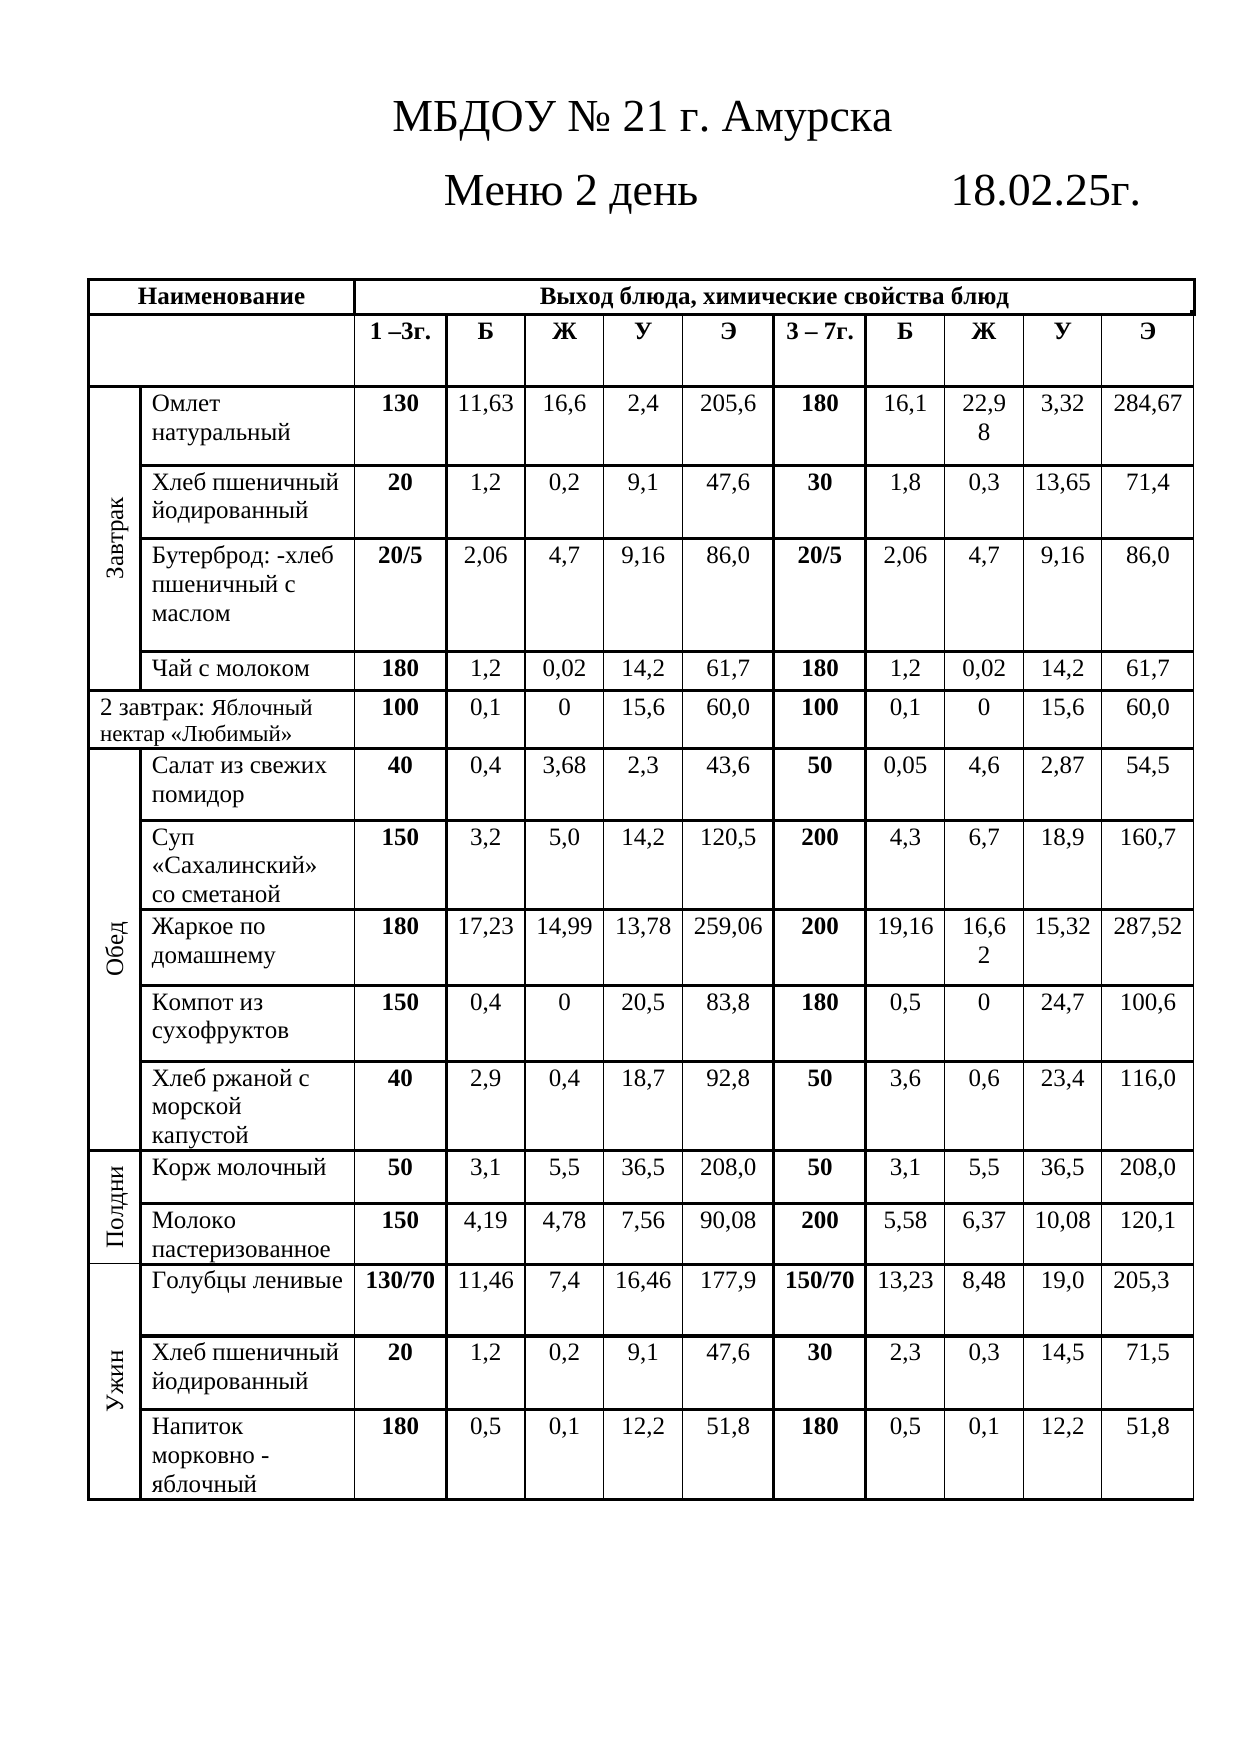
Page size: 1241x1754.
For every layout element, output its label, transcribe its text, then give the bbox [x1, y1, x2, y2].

table_cell 2,9 [448, 1063, 524, 1149]
table_cell 3,1 [448, 1152, 524, 1202]
table_cell 24,7 [1024, 987, 1101, 1059]
text МБДОУ № 21 г. Амурска [88, 89, 1196, 141]
table_cell 130/70 [355, 1266, 445, 1334]
table_cell 36,5 [1024, 1152, 1101, 1202]
table_cell 30 [775, 467, 864, 537]
table_header Выход блюда, химические свойства блюд [356, 281, 1193, 313]
table_cell 0,6 [945, 1063, 1023, 1149]
table_cell 180 [775, 388, 864, 463]
table_cell Омлет натуральный [142, 388, 354, 463]
table_cell 205,6 [683, 388, 772, 463]
table_cell 259,06 [683, 911, 772, 984]
table_cell 16,46 [604, 1266, 682, 1334]
table_cell 17,23 [448, 911, 524, 984]
table_cell У [1024, 316, 1101, 385]
table_cell 284,67 [1102, 388, 1193, 463]
table_cell 10,08 [1024, 1205, 1101, 1262]
table_cell 13,65 [1024, 467, 1101, 537]
table_cell 6,37 [945, 1205, 1023, 1262]
table_cell 150 [355, 1205, 445, 1262]
table_cell 0 [945, 987, 1023, 1059]
table_cell 0,1 [945, 1411, 1023, 1497]
table_cell 3,6 [867, 1063, 944, 1149]
table_cell 4,7 [526, 540, 603, 650]
table_cell [90, 316, 354, 385]
table_cell 18,9 [1024, 822, 1101, 908]
table_cell 0,5 [867, 1411, 944, 1497]
table_cell 43,6 [683, 750, 772, 819]
table_cell 0,05 [867, 750, 944, 819]
table_cell 18,7 [604, 1063, 682, 1149]
table_cell 14,2 [604, 653, 682, 689]
table_cell 120,5 [683, 822, 772, 908]
table_cell 287,52 [1102, 911, 1193, 984]
table_cell 100,6 [1102, 987, 1193, 1059]
table_cell 0,1 [448, 692, 524, 747]
table_cell 2,06 [448, 540, 524, 650]
table_cell 86,0 [683, 540, 772, 650]
table_cell 180 [775, 653, 864, 689]
table_cell 200 [775, 1205, 864, 1262]
table_cell Ж [945, 316, 1023, 385]
table_cell 14,2 [604, 822, 682, 908]
table_cell 5,5 [526, 1152, 603, 1202]
table_cell 13,78 [604, 911, 682, 984]
table_cell 180 [775, 1411, 864, 1497]
table_cell 23,4 [1024, 1063, 1101, 1149]
table_cell 0,3 [945, 467, 1023, 537]
table_cell 5,58 [867, 1205, 944, 1262]
table_cell 200 [775, 822, 864, 908]
table_cell Ж [526, 316, 603, 385]
table_cell 180 [355, 653, 445, 689]
table_cell Б [867, 316, 944, 385]
table_cell 6,7 [945, 822, 1023, 908]
table_cell 5,5 [945, 1152, 1023, 1202]
table_cell 3,68 [526, 750, 603, 819]
table_cell 205,3 [1102, 1266, 1193, 1334]
table_cell 16,1 [867, 388, 944, 463]
table_cell 3,2 [448, 822, 524, 908]
table_cell 40 [355, 750, 445, 819]
table_cell 0,2 [526, 1338, 603, 1408]
table_cell 208,0 [683, 1152, 772, 1202]
table_cell Голубцы ленивые [142, 1266, 354, 1334]
table_cell 150 [355, 822, 445, 908]
table_cell 47,6 [683, 1338, 772, 1408]
table_cell 50 [775, 1063, 864, 1149]
table_cell 50 [355, 1152, 445, 1202]
table_cell 4,78 [526, 1205, 603, 1262]
table_cell 4,6 [945, 750, 1023, 819]
table_cell 200 [775, 911, 864, 984]
table_cell Хлеб пшеничный йодированный [142, 467, 354, 537]
table_cell 11,63 [448, 388, 524, 463]
table_cell Напиток морковно - яблочный [142, 1411, 354, 1497]
table_cell Бутерброд: -хлеб пшеничный с маслом [142, 540, 354, 650]
table_cell 15,6 [1024, 692, 1101, 747]
table_cell Завтрак [90, 388, 139, 689]
table_cell 20 [355, 467, 445, 537]
table_cell Ужин [90, 1264, 139, 1497]
table_cell 5,0 [526, 822, 603, 908]
table_cell 71,5 [1102, 1338, 1193, 1408]
table_cell 3,1 [867, 1152, 944, 1202]
table_cell 15,32 [1024, 911, 1101, 984]
table_cell 0,4 [448, 750, 524, 819]
table_cell 2,3 [604, 750, 682, 819]
table_cell 0,5 [448, 1411, 524, 1497]
table_cell Б [448, 316, 524, 385]
table_cell Компот из сухофруктов [142, 987, 354, 1059]
table_cell 4,19 [448, 1205, 524, 1262]
table_cell 130 [355, 388, 445, 463]
table_cell Жаркое по домашнему [142, 911, 354, 984]
table_cell 19,16 [867, 911, 944, 984]
table_cell 9,1 [604, 467, 682, 537]
table_cell 2,3 [867, 1338, 944, 1408]
table_cell 7,4 [526, 1266, 603, 1334]
table_cell 1,2 [448, 653, 524, 689]
table_cell 9,16 [604, 540, 682, 650]
table_cell 50 [775, 1152, 864, 1202]
table_cell 86,0 [1102, 540, 1193, 650]
table_cell Обед [90, 750, 139, 1149]
table_cell 3 – 7г. [775, 316, 864, 385]
table_cell 40 [355, 1063, 445, 1149]
table_cell 0,4 [448, 987, 524, 1059]
table_header Наименование [90, 281, 353, 313]
table_cell 13,23 [867, 1266, 944, 1334]
table_cell 120,1 [1102, 1205, 1193, 1262]
text Меню 2 день 18.02.25г. [88, 162, 1196, 215]
table_cell 92,8 [683, 1063, 772, 1149]
table_cell Суп «Сахалинский» со сметаной [142, 822, 354, 908]
table_cell Э [683, 316, 772, 385]
table_cell 7,56 [604, 1205, 682, 1262]
table_cell 2,06 [867, 540, 944, 650]
table_cell 14,99 [526, 911, 603, 984]
table_cell 0,02 [526, 653, 603, 689]
table_cell 9,1 [604, 1338, 682, 1408]
table_cell 1,2 [867, 653, 944, 689]
table_cell 100 [775, 692, 864, 747]
table_cell 1,2 [448, 467, 524, 537]
table_cell 19,0 [1024, 1266, 1101, 1334]
table_cell 16,6 [526, 388, 603, 463]
table_cell 14,5 [1024, 1338, 1101, 1408]
table_cell 8,48 [945, 1266, 1023, 1334]
table_cell 2 завтрак: Яблочный нектар «Любимый» [90, 692, 354, 747]
table_cell 61,7 [683, 653, 772, 689]
table_cell 0,4 [526, 1063, 603, 1149]
table_cell 2,4 [604, 388, 682, 463]
table_cell 20,5 [604, 987, 682, 1059]
table_cell 20/5 [355, 540, 445, 650]
table_cell 180 [355, 1411, 445, 1497]
table_cell 0,2 [526, 467, 603, 537]
table_cell 54,5 [1102, 750, 1193, 819]
table_cell 15,6 [604, 692, 682, 747]
table_cell 0,02 [945, 653, 1023, 689]
table_cell 150/70 [775, 1266, 864, 1334]
table_cell 51,8 [1102, 1411, 1193, 1497]
table_cell 16,62 [945, 911, 1023, 984]
table_cell 20/5 [775, 540, 864, 650]
table_cell 177,9 [683, 1266, 772, 1334]
table_cell 9,16 [1024, 540, 1101, 650]
table_cell Салат из свежих помидор [142, 750, 354, 819]
table_cell 12,2 [604, 1411, 682, 1497]
table_cell 1,2 [448, 1338, 524, 1408]
table_cell 180 [775, 987, 864, 1059]
table_cell 12,2 [1024, 1411, 1101, 1497]
table_cell 30 [775, 1338, 864, 1408]
table_cell У [604, 316, 682, 385]
table_cell Корж молочный [142, 1152, 354, 1202]
table_cell 0,5 [867, 987, 944, 1059]
table_cell 11,46 [448, 1266, 524, 1334]
table_cell Хлеб пшеничный йодированный [142, 1338, 354, 1408]
table_cell 0 [945, 692, 1023, 747]
table_cell Чай с молоком [142, 653, 354, 689]
table_cell 60,0 [683, 692, 772, 747]
table_cell Э [1102, 316, 1193, 385]
table_cell 51,8 [683, 1411, 772, 1497]
table_cell 47,6 [683, 467, 772, 537]
table_cell 20 [355, 1338, 445, 1408]
table_cell 61,7 [1102, 653, 1193, 689]
table_cell 4,3 [867, 822, 944, 908]
table_cell 14,2 [1024, 653, 1101, 689]
table_cell 60,0 [1102, 692, 1193, 747]
table_cell 0,1 [867, 692, 944, 747]
table_cell 0,1 [526, 1411, 603, 1497]
table_cell 36,5 [604, 1152, 682, 1202]
table_cell 4,7 [945, 540, 1023, 650]
table_cell Молоко пастеризованное [142, 1205, 354, 1262]
table_cell 90,08 [683, 1205, 772, 1262]
table_cell 100 [355, 692, 445, 747]
table_cell 160,7 [1102, 822, 1193, 908]
table_cell 150 [355, 987, 445, 1059]
table_cell 1,8 [867, 467, 944, 537]
table_cell 71,4 [1102, 467, 1193, 537]
table_cell 180 [355, 911, 445, 984]
table_cell 116,0 [1102, 1063, 1193, 1149]
table_cell 50 [775, 750, 864, 819]
table_cell Хлеб ржаной с морской капустой [142, 1063, 354, 1149]
table_cell 83,8 [683, 987, 772, 1059]
table_cell 208,0 [1102, 1152, 1193, 1202]
table_cell Полдник [90, 1152, 139, 1262]
table_cell 1 –3г. [355, 316, 445, 385]
table_cell 22,98 [945, 388, 1023, 463]
table_cell 0 [526, 692, 603, 747]
table_cell 0,3 [945, 1338, 1023, 1408]
table_cell 2,87 [1024, 750, 1101, 819]
table_cell 0 [526, 987, 603, 1059]
table_cell 3,32 [1024, 388, 1101, 463]
